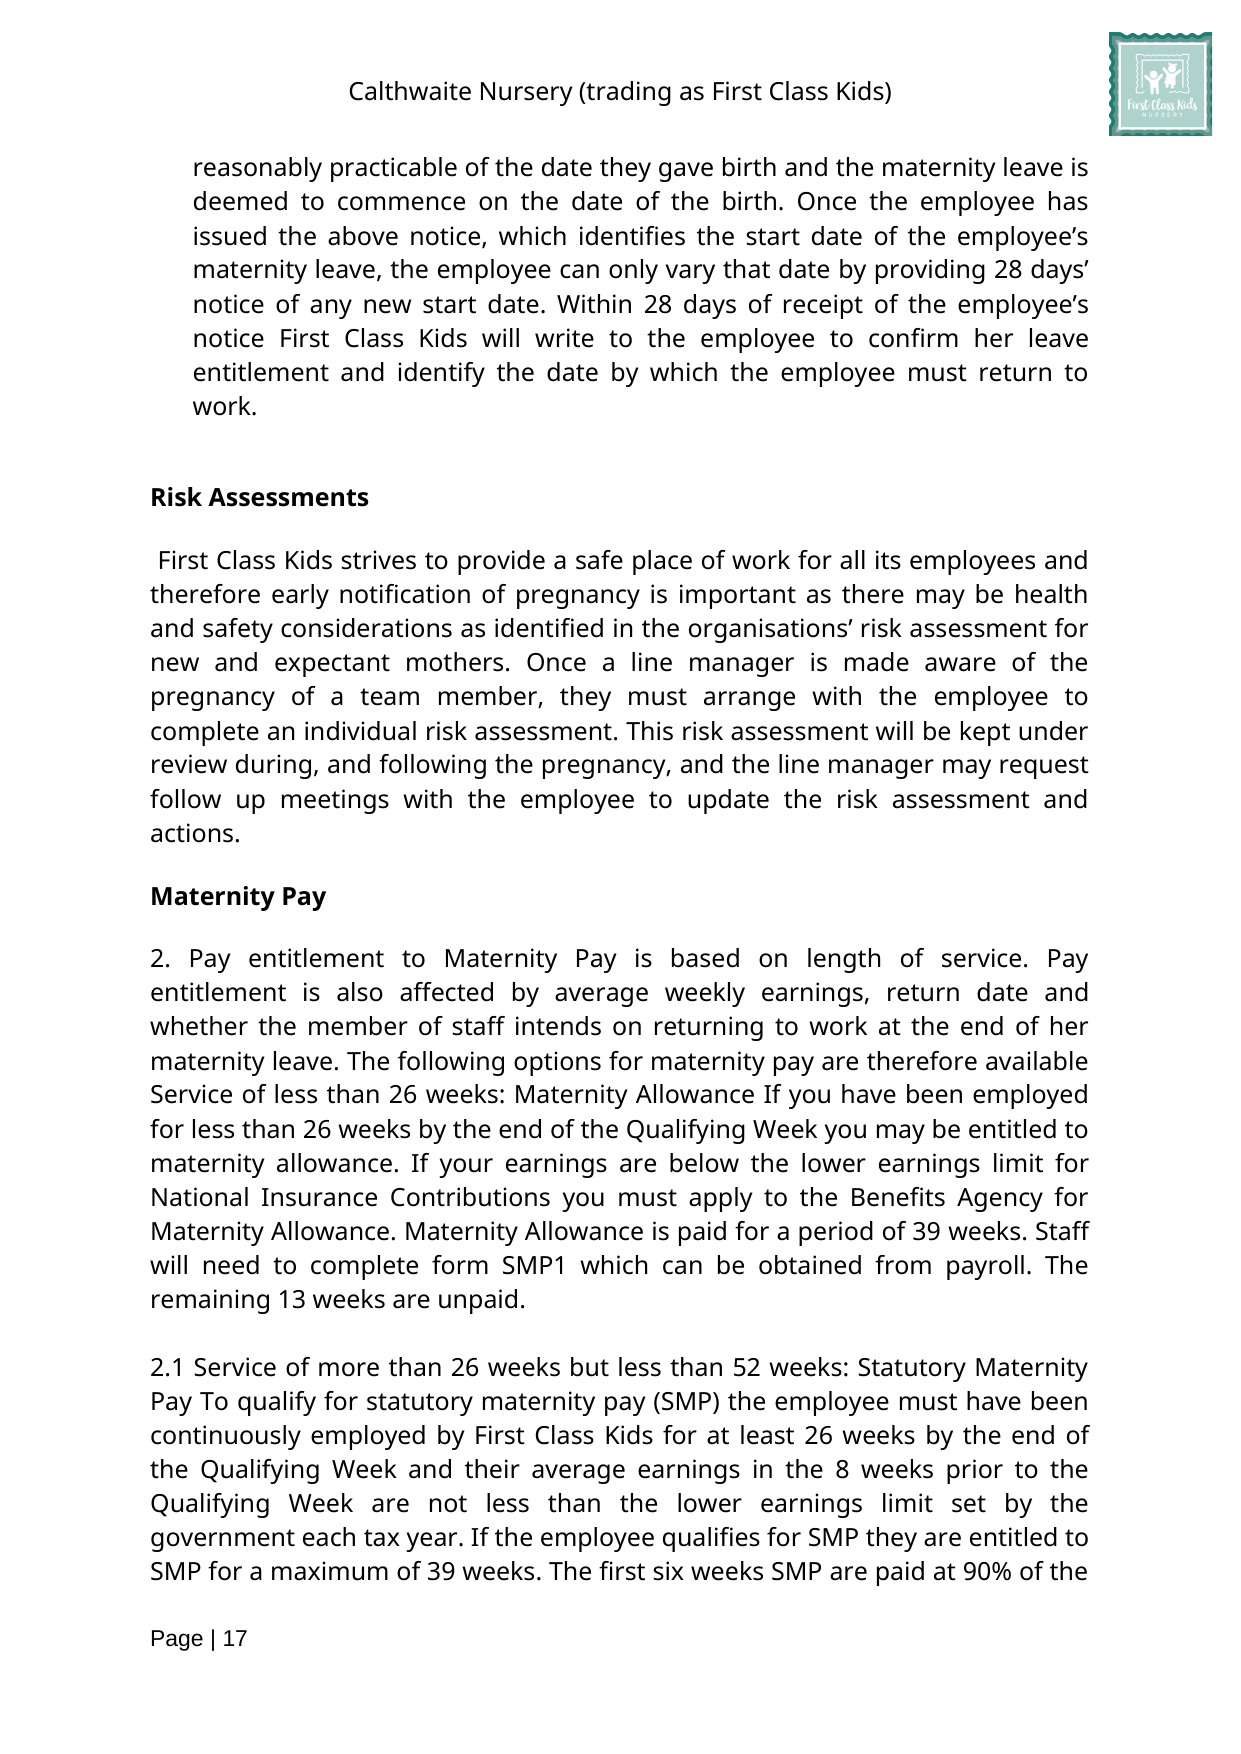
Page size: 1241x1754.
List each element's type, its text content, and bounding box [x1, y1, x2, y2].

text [150, 1350, 1090, 1588]
text Maternity Pay [150, 878, 1090, 912]
text 2. Pay entitlement to Maternity Pay is based on length of service. Pay entitlement is also affected by average weekly earnings, return date and whether the member of staff intends on returning to work at the end of her maternity leave. The following options for maternity pay are therefore available Service of less than 26 weeks: Maternity Allowance If you have been employed for less than 26 weeks by the end of the Qualifying Week you may be entitled to maternity allowance. If your earnings are below the lower earnings limit for National Insurance Contributions you must apply to the Benefits Agency for Maternity Allowance. Maternity Allowance is paid for a period of 39 weeks. Staff will need to complete form SMP1 which can be obtained from payroll. The remaining 13 weeks are unpaid. [150, 941, 1090, 1316]
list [150, 150, 1090, 422]
text First Class Kids strives to provide a safe place of work for all its employees and therefore early notification of pregnancy is important as there may be health and safety considerations as identified in the organisations’ risk assessment for new and expectant mothers. Once a line manager is made aware of the pregnancy of a team member, they must arrange with the employee to complete an individual risk assessment. This risk assessment will be kept under review during, and following the pregnancy, and the line manager may request follow up meetings with the employee to update the risk assessment and actions. [150, 543, 1090, 849]
text Risk Assessments [150, 480, 1090, 514]
picture [1108, 32, 1213, 136]
